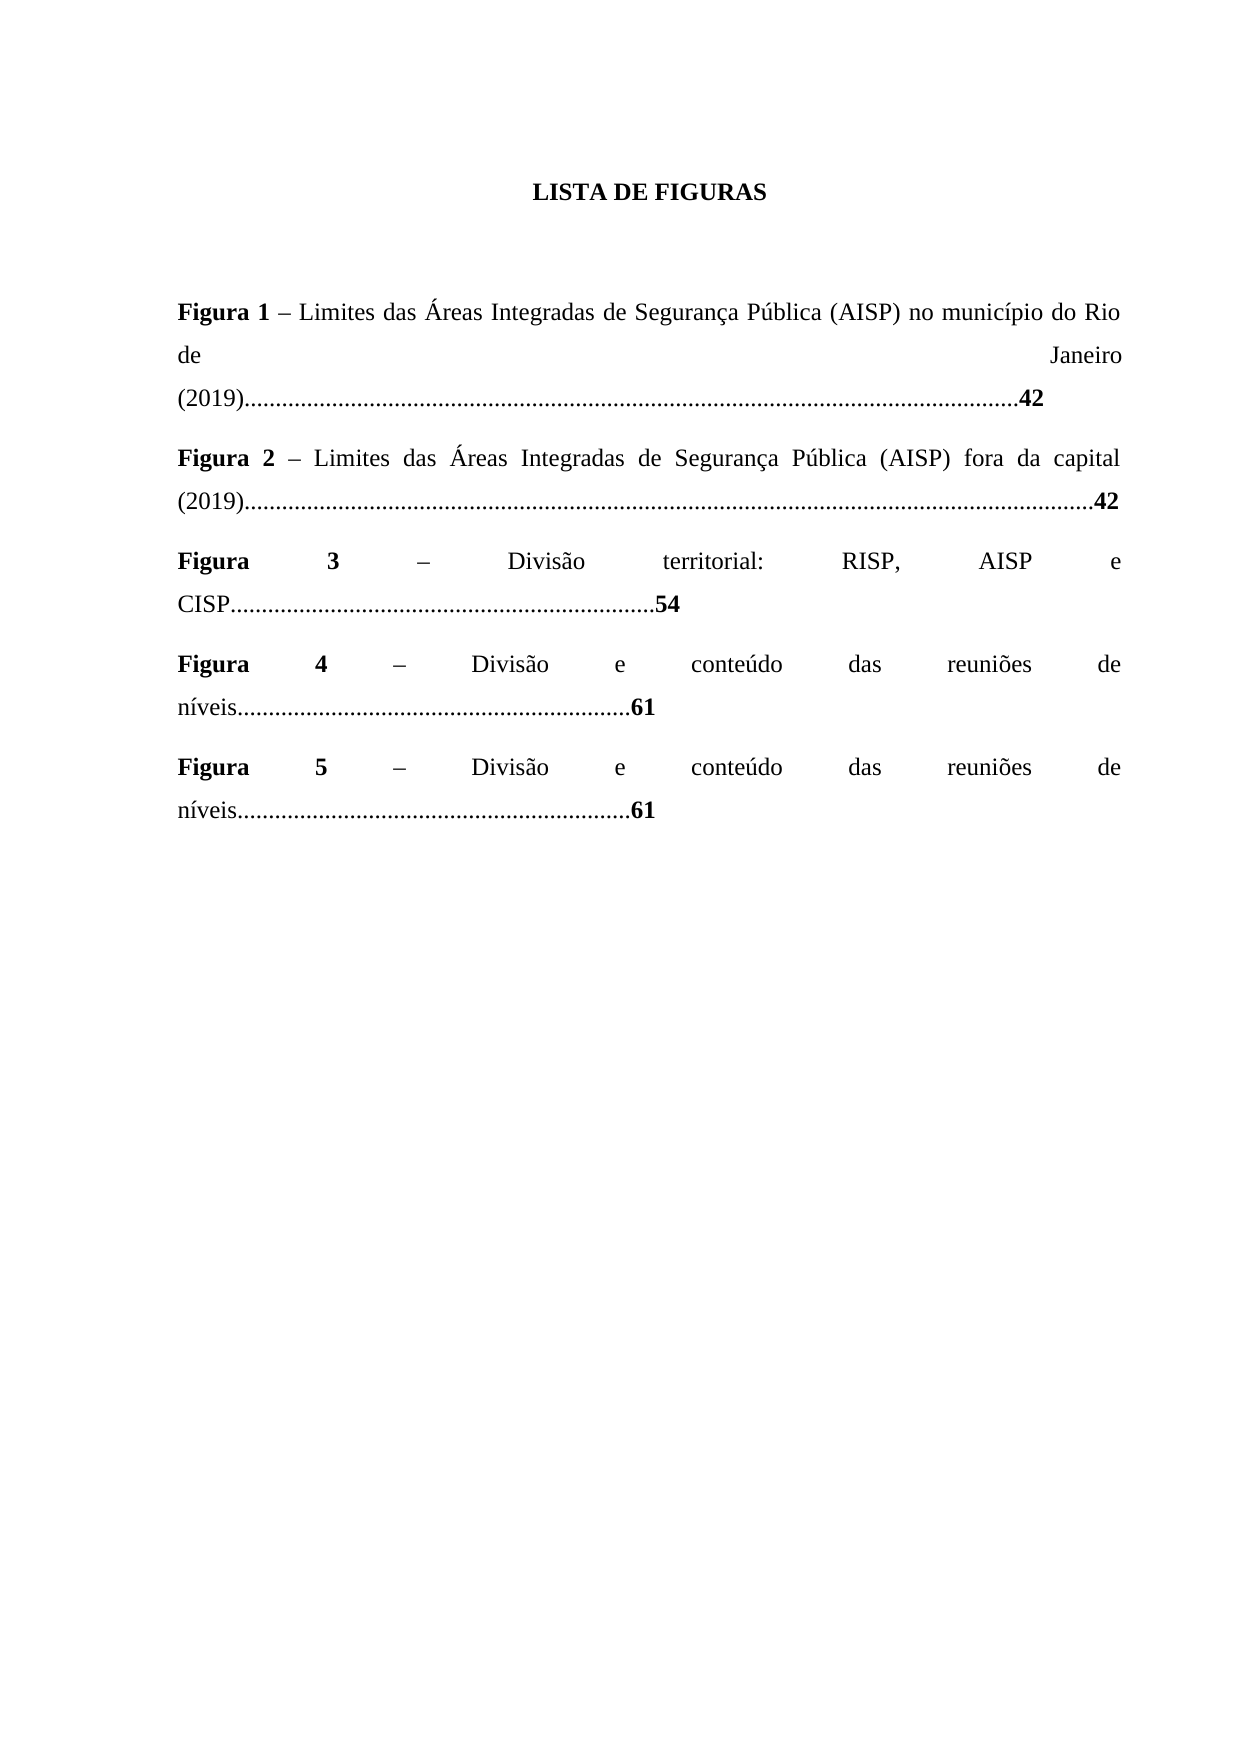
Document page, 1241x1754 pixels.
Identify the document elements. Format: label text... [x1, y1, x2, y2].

text Figura 2 – Limites das Áreas Integradas de Segurança Pública (AISP) fora da capital (2019)........................................................................................................................................42 [177, 443, 1122, 515]
text LISTA DE FIGURAS [177, 177, 1122, 206]
text Figura 3 – Divisão territorial: RISP, AISP e CISP....................................................................54 [177, 546, 1122, 618]
text Figura 4 – Divisão e conteúdo das reuniões de níveis...............................................................61 [177, 649, 1122, 721]
text Figura 5 – Divisão e conteúdo das reuniões de níveis...............................................................61 [177, 752, 1122, 823]
text Figura 1 – Limites das Áreas Integradas de Segurança Pública (AISP) no município do Rio de Janeiro (2019)............................................................................................................................42 [177, 297, 1122, 412]
